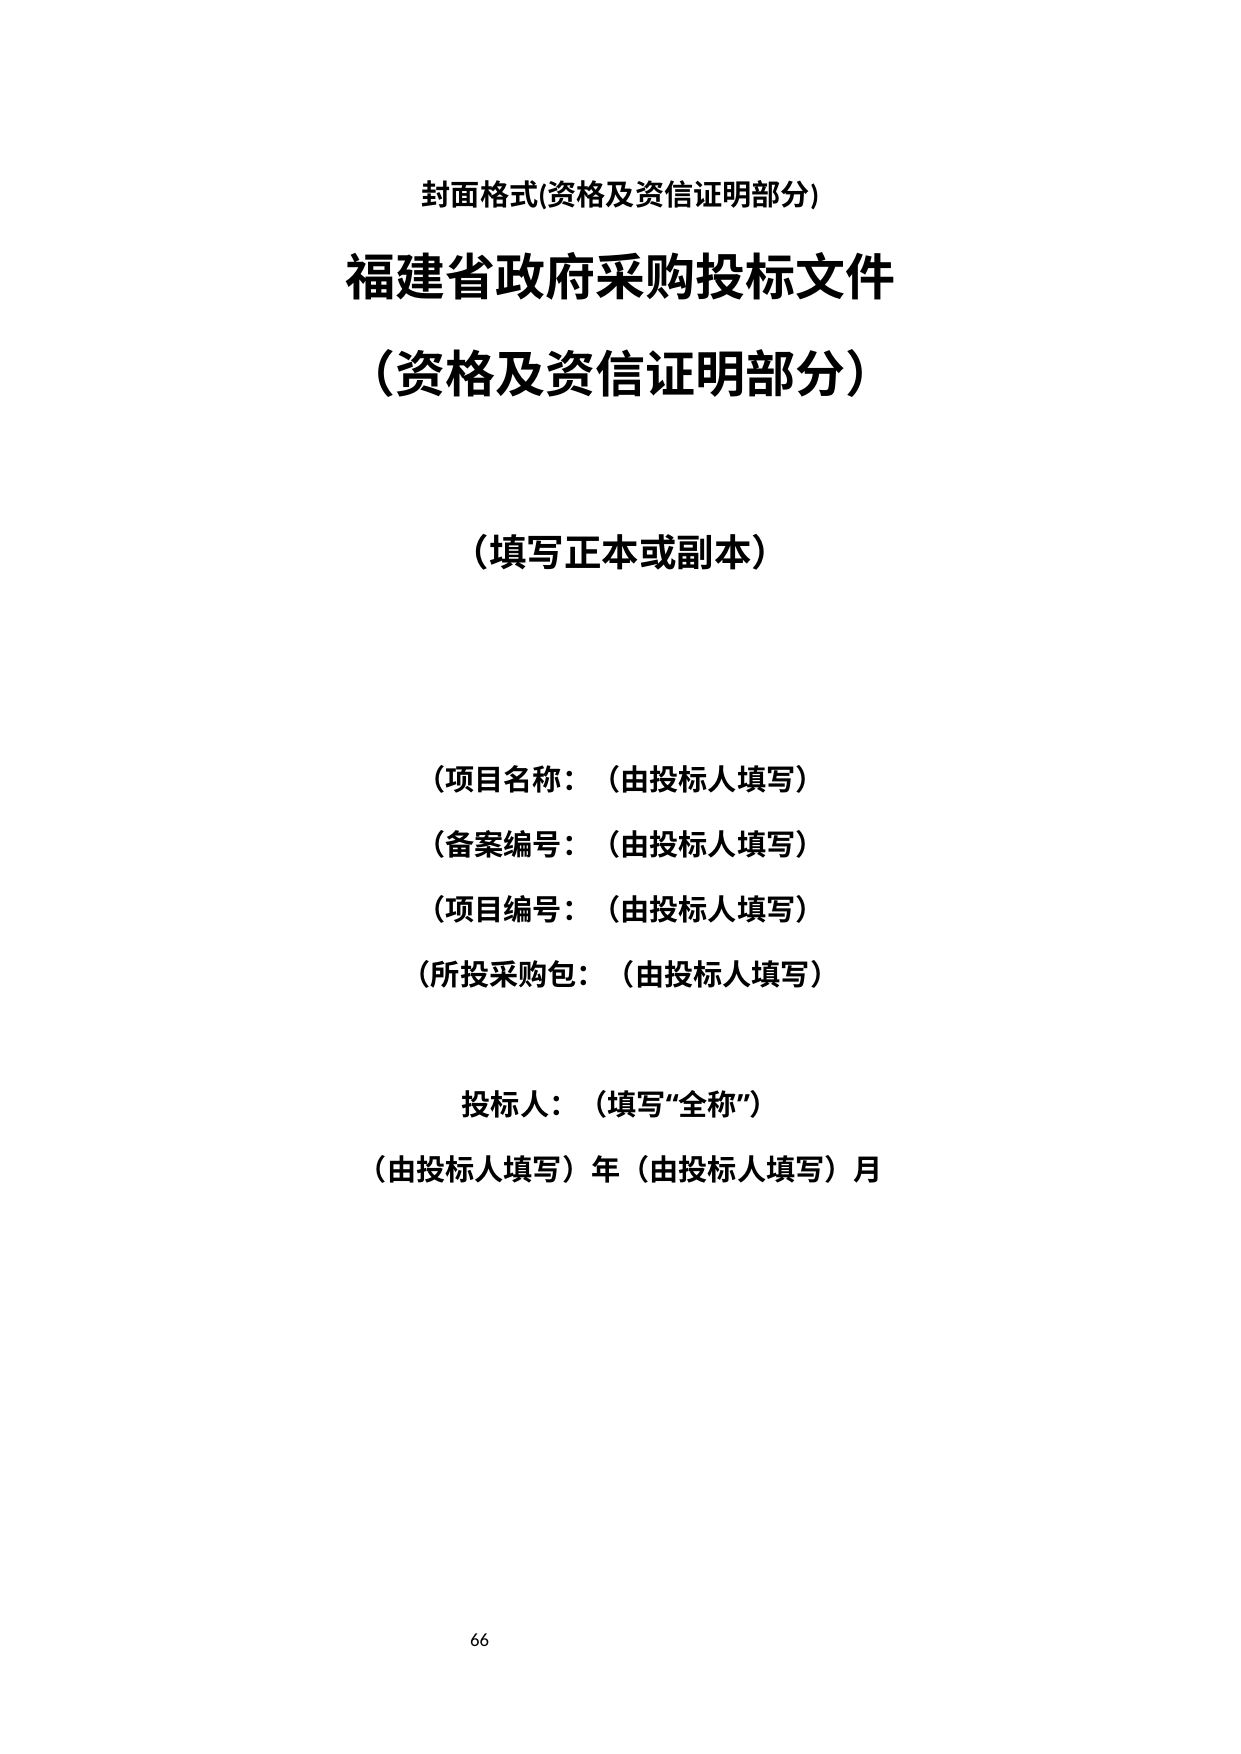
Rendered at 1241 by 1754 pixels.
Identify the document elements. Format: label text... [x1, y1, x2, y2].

text （资格及资信证明部分） [187, 324, 1053, 519]
text （所投采购包：（由投标人填写） [187, 942, 1053, 1072]
text （填写正本或副本） [187, 519, 1053, 747]
text 投标人：（填写“全称”） [187, 1072, 1053, 1137]
text （项目编号：（由投标人填写） [187, 877, 1053, 942]
text （备案编号：（由投标人填写） [187, 812, 1053, 877]
text 福建省政府采购投标文件 [187, 227, 1053, 324]
text （项目名称：（由投标人填写） [187, 747, 1053, 812]
text （由投标人填写）年（由投标人填写）月 [187, 1137, 1053, 1202]
text 封面格式(资格及资信证明部分) [187, 162, 1053, 227]
